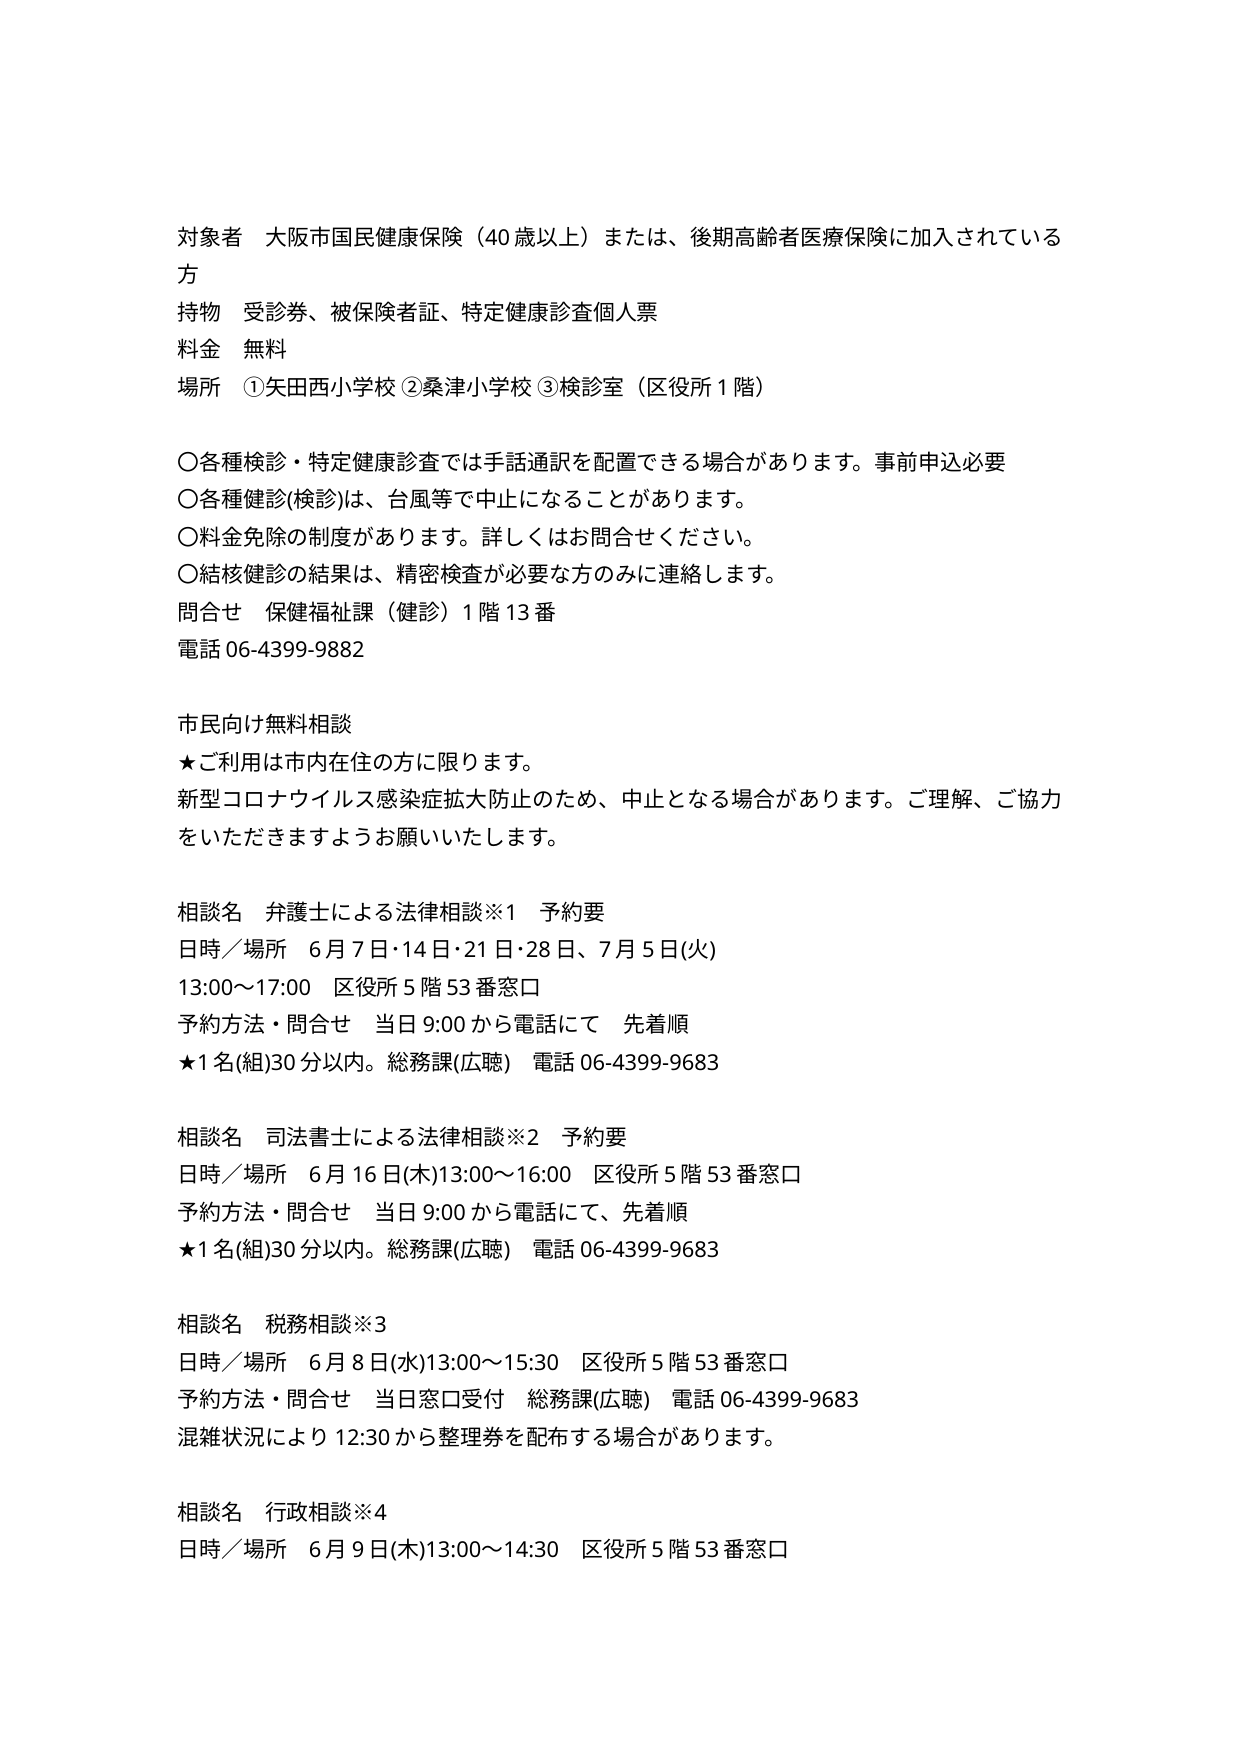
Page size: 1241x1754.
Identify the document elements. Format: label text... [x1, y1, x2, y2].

text 日時／場所 6月8日(水)13:00～15:30 区役所5階53番窓口 [177, 1342, 1063, 1379]
text 料金 無料 [177, 329, 1063, 367]
text ★1名(組)30分以内。総務課(広聴) 電話06-4399-9683 [177, 1229, 1063, 1267]
text 日時／場所 6月16日(木)13:00～16:00 区役所5階53番窓口 [177, 1154, 1063, 1192]
text ★ご利用は市内在住の方に限ります。 [177, 742, 1063, 779]
text ★1名(組)30分以内。総務課(広聴) 電話06-4399-9683 [177, 1042, 1063, 1079]
text 問合せ 保健福祉課（健診）1階13番 [177, 592, 1063, 629]
text 予約方法・問合せ 当日9:00から電話にて 先着順 [177, 1004, 1063, 1042]
text 対象者 大阪市国民健康保険（40歳以上）または、後期高齢者医療保険に加入されている方 [177, 217, 1063, 292]
text 相談名 弁護士による法律相談※1 予約要 [177, 892, 1063, 929]
text 〇各種健診(検診)は、台風等で中止になることがあります。 [177, 479, 1063, 517]
text 日時／場所 6月9日(木)13:00～14:30 区役所5階53番窓口 [177, 1529, 1063, 1567]
text 新型コロナウイルス感染症拡大防止のため、中止となる場合があります。ご理解、ご協力をいただきますようお願いいたします。 [177, 779, 1063, 854]
text 場所 ①矢田西小学校 ②桑津小学校 ③検診室（区役所1階） [177, 367, 1063, 404]
text 相談名 行政相談※4 [177, 1492, 1063, 1529]
text 相談名 税務相談※3 [177, 1304, 1063, 1342]
text 電話06-4399-9882 [177, 629, 1063, 667]
text 〇料金免除の制度があります。詳しくはお問合せください。 [177, 517, 1063, 554]
text 〇結核健診の結果は、精密検査が必要な方のみに連絡します。 [177, 554, 1063, 592]
text 持物 受診券、被保険者証、特定健康診査個人票 [177, 292, 1063, 329]
text 日時／場所 6月7日･14日･21日･28日、7月5日(火) [177, 929, 1063, 967]
text 混雑状況により12:30から整理券を配布する場合があります。 [177, 1417, 1063, 1454]
text 予約方法・問合せ 当日窓口受付 総務課(広聴) 電話06-4399-9683 [177, 1379, 1063, 1417]
text 13:00～17:00 区役所5階53番窓口 [177, 967, 1063, 1004]
text 〇各種検診・特定健康診査では手話通訳を配置できる場合があります。事前申込必要 [177, 442, 1063, 479]
text 市民向け無料相談 [177, 704, 1063, 742]
text 予約方法・問合せ 当日9:00から電話にて、先着順 [177, 1192, 1063, 1229]
text 相談名 司法書士による法律相談※2 予約要 [177, 1117, 1063, 1154]
